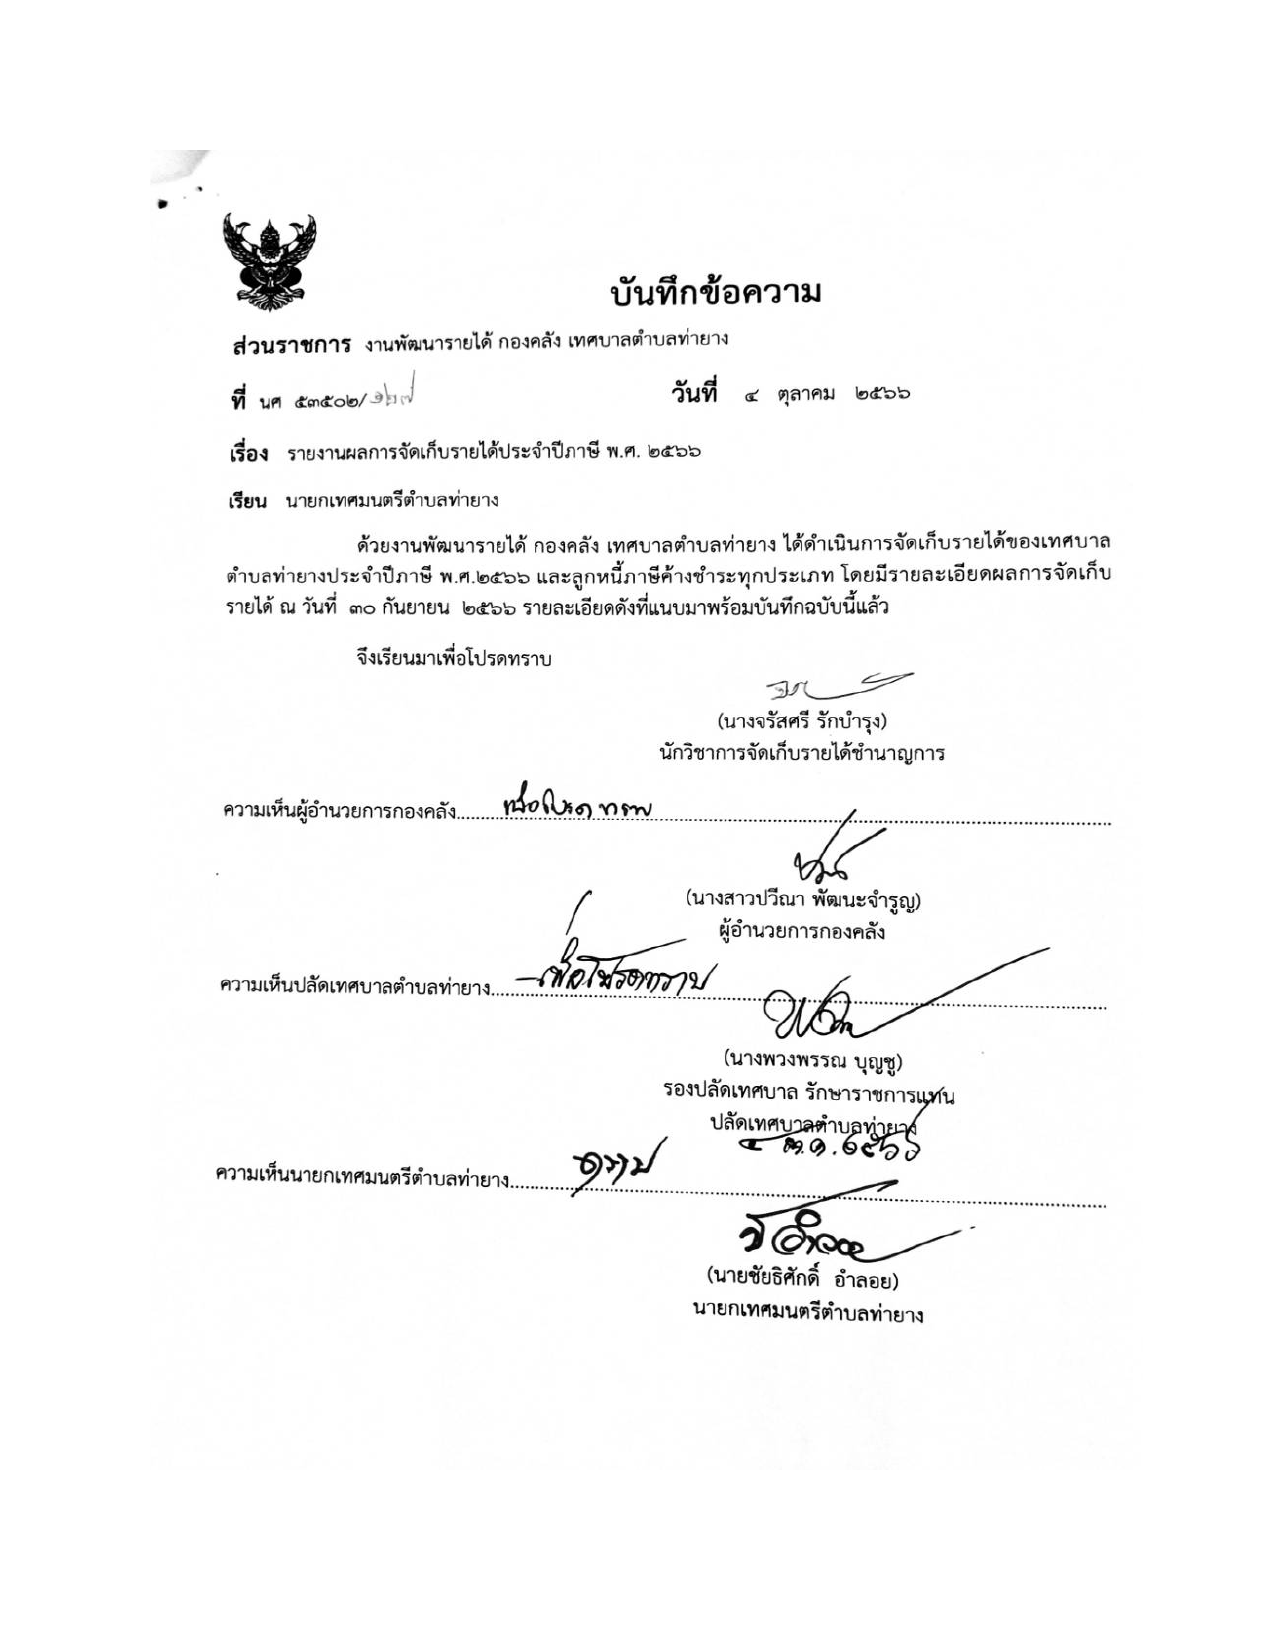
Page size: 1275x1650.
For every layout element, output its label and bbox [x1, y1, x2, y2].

picture [150, 150, 1143, 1470]
